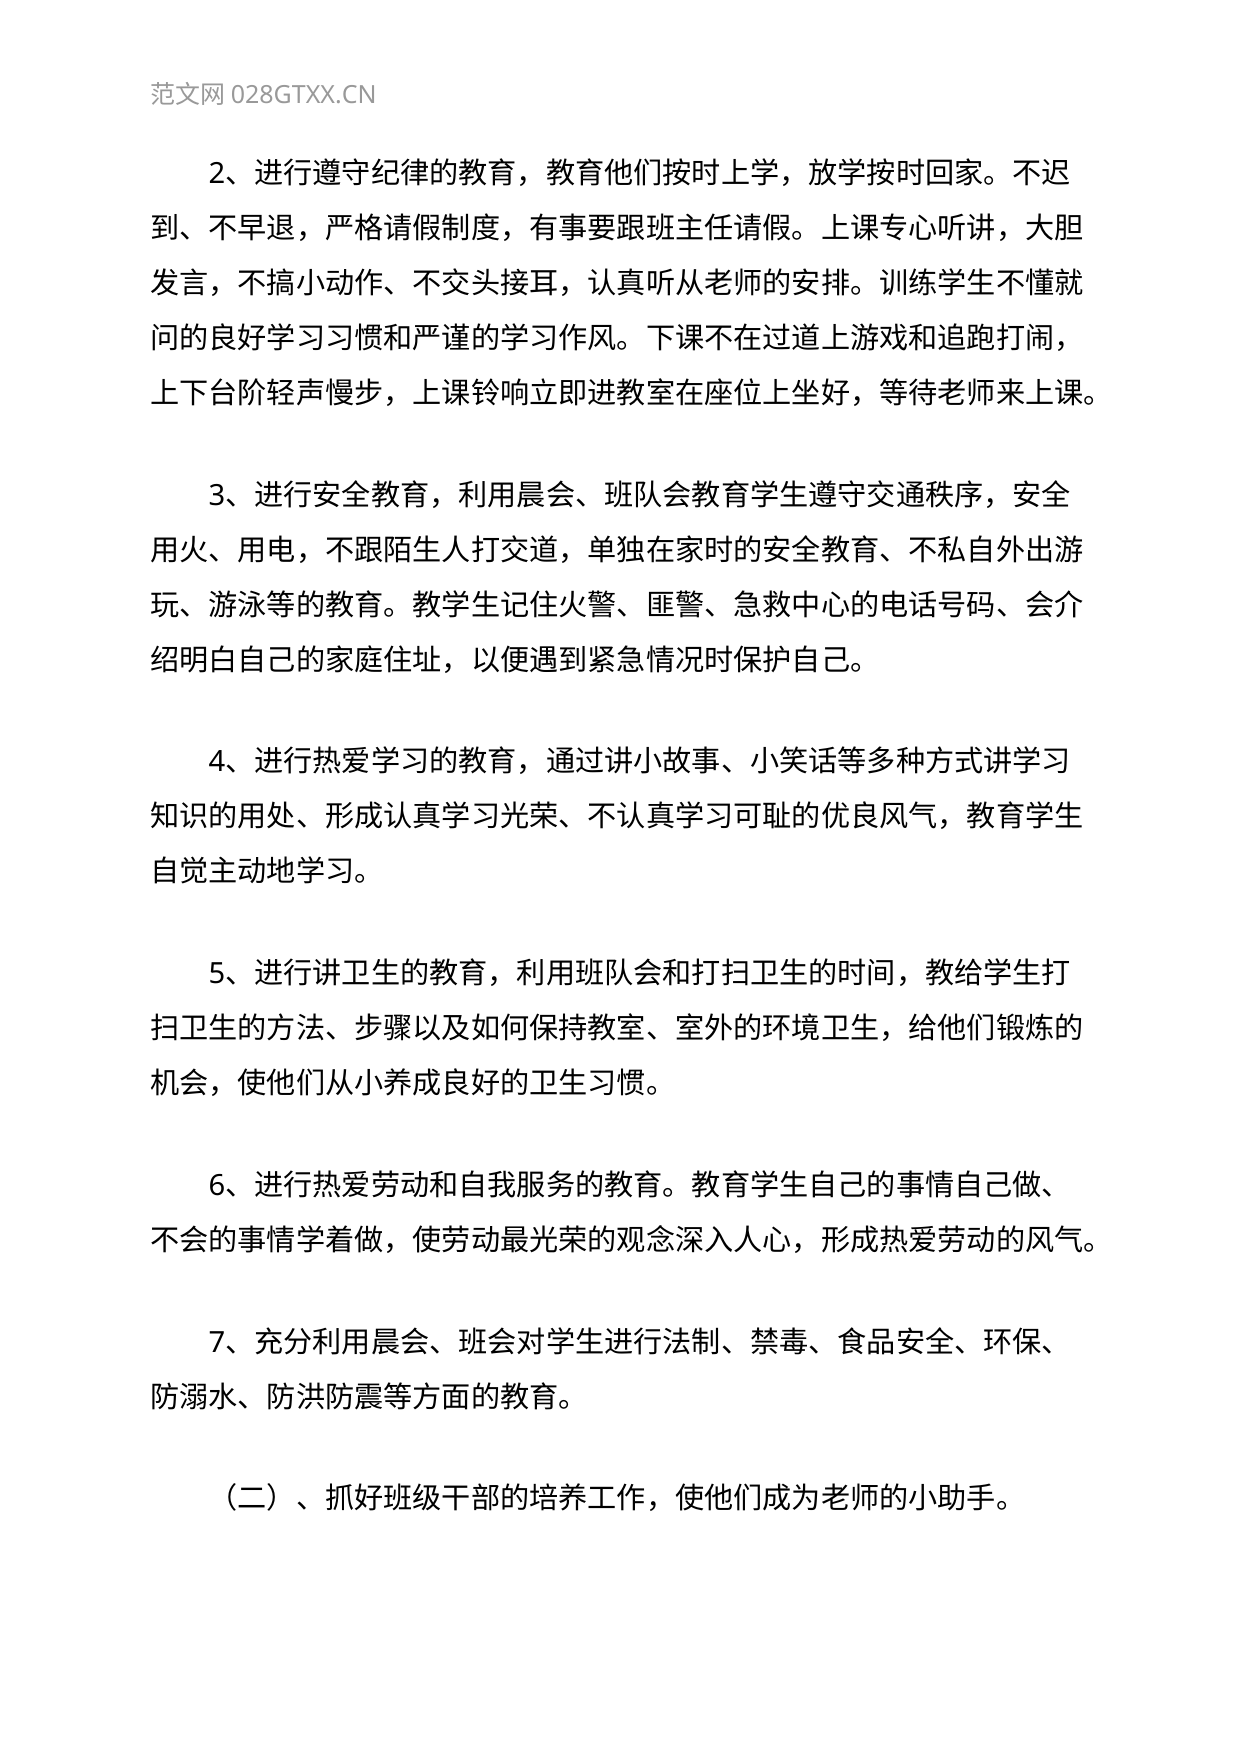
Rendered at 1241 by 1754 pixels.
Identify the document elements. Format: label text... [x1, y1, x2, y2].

text 4、进行热爱学习的教育，通过讲小故事、小笑话等多种方式讲学习知识的用处、形成认真学习光荣、不认真学习可耻的优良风气，教育学生自觉主动地学习。 [150, 738, 1090, 890]
text 5、进行讲卫生的教育，利用班队会和打扫卫生的时间，教给学生打扫卫生的方法、步骤以及如何保持教室、室外的环境卫生，给他们锻炼的机会，使他们从小养成良好的卫生习惯。 [150, 950, 1090, 1102]
text 3、进行安全教育，利用晨会、班队会教育学生遵守交通秩序，安全用火、用电，不跟陌生人打交道，单独在家时的安全教育、不私自外出游玩、游泳等的教育。教学生记住火警、匪警、急救中心的电话号码、会介绍明白自己的家庭住址，以便遇到紧急情况时保护自己。 [150, 471, 1090, 678]
text 7、充分利用晨会、班会对学生进行法制、禁毒、食品安全、环保、防溺水、防洪防震等方面的教育。 [150, 1318, 1090, 1415]
text 2、进行遵守纪律的教育，教育他们按时上学，放学按时回家。不迟到、不早退，严格请假制度，有事要跟班主任请假。上课专心听讲，大胆发言，不搞小动作、不交头接耳，认真听从老师的安排。训练学生不懂就问的良好学习习惯和严谨的学习作风。下课不在过道上游戏和追跑打闹，上下台阶轻声慢步，上课铃响立即进教室在座位上坐好，等待老师来上课。 [150, 150, 1090, 412]
text （二）、抓好班级干部的培养工作，使他们成为老师的小助手。 [150, 1475, 1090, 1517]
text 6、进行热爱劳动和自我服务的教育。教育学生自己的事情自己做、不会的事情学着做，使劳动最光荣的观念深入人心，形成热爱劳动的风气。 [150, 1161, 1090, 1259]
